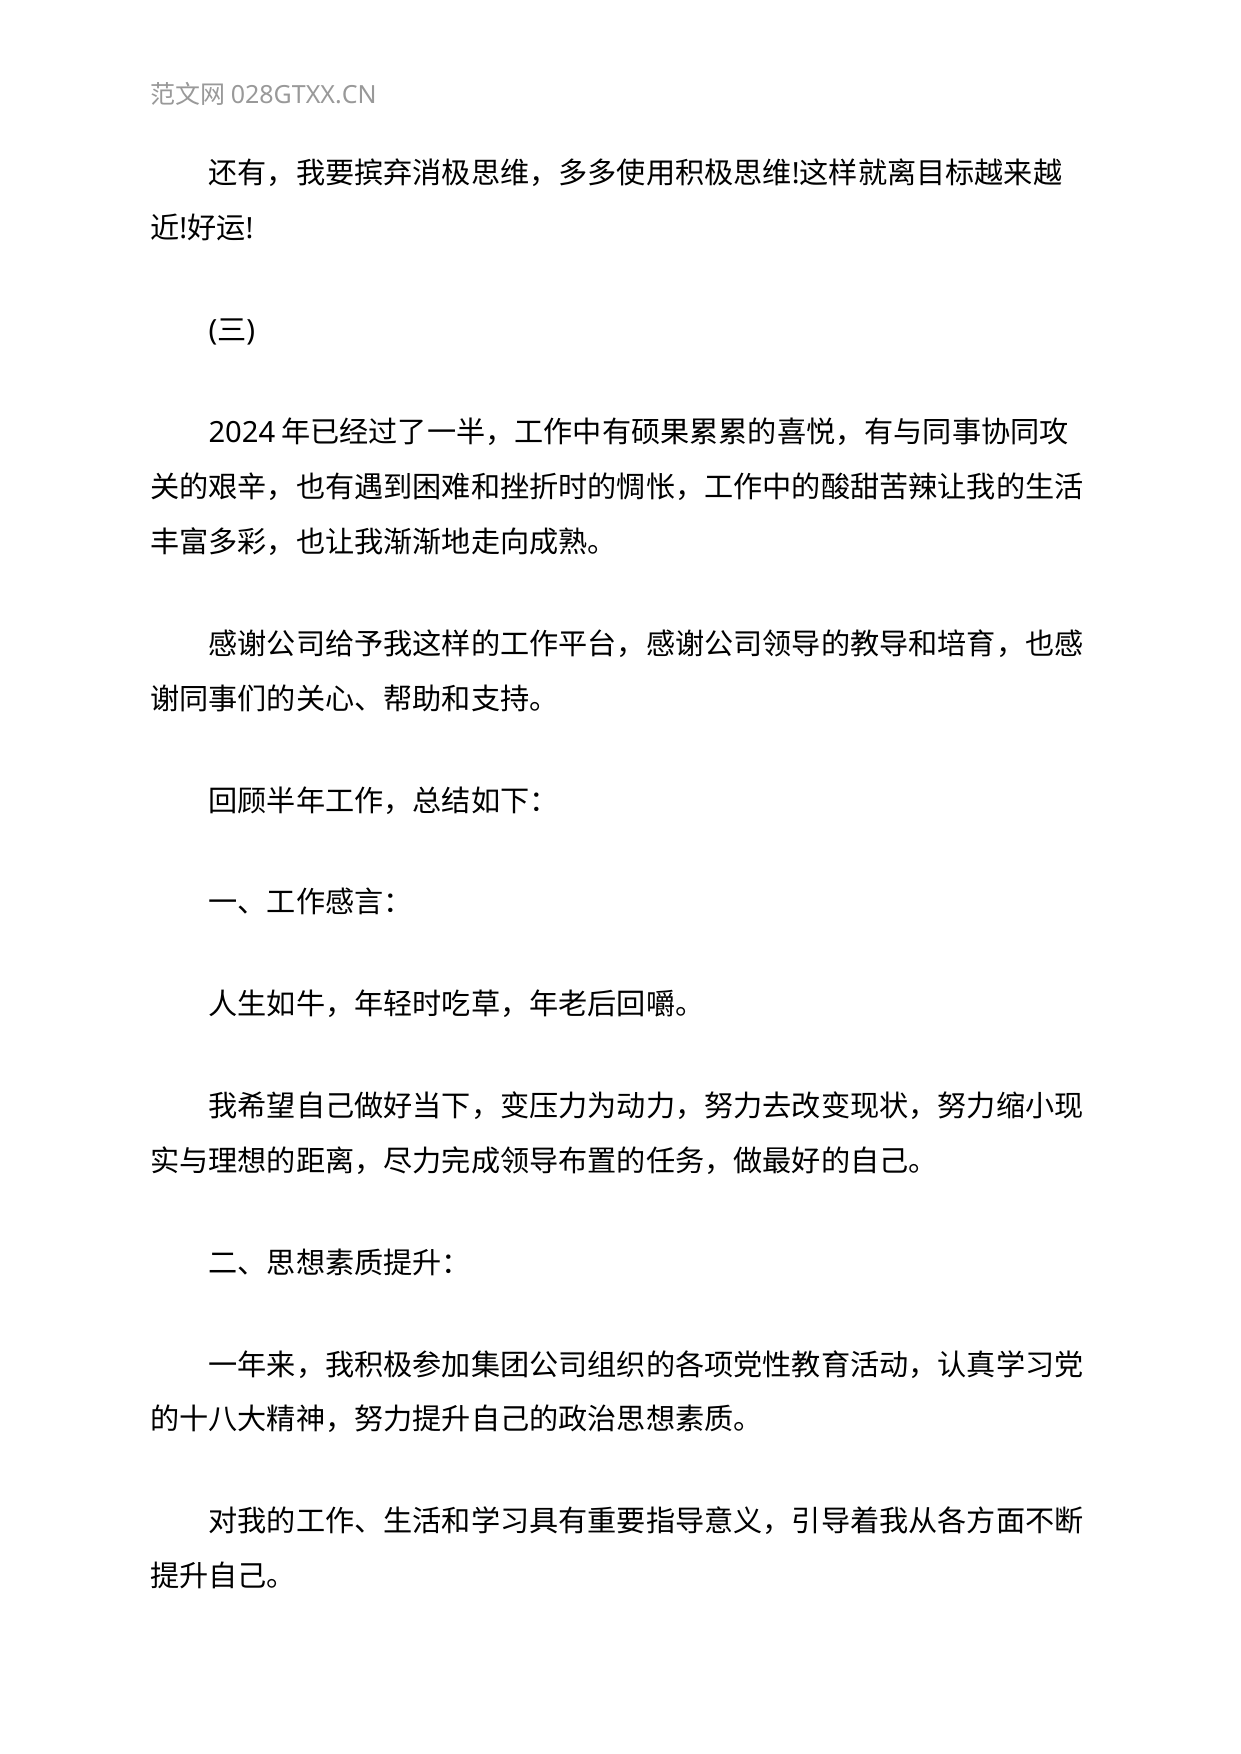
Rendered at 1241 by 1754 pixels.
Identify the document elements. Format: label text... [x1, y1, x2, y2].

text 2024年已经过了一半，工作中有硕果累累的喜悦，有与同事协同攻关的艰辛，也有遇到困难和挫折时的惆怅，工作中的酸甜苦辣让我的生活丰富多彩，也让我渐渐地走向成熟。 [150, 409, 1090, 561]
text 我希望自己做好当下，变压力为动力，努力去改变现状，努力缩小现实与理想的距离，尽力完成领导布置的任务，做最好的自己。 [150, 1083, 1090, 1180]
text 一年来，我积极参加集团公司组织的各项党性教育活动，认真学习党的十八大精神，努力提升自己的政治思想素质。 [150, 1341, 1090, 1438]
text 对我的工作、生活和学习具有重要指导意义，引导着我从各方面不断提升自己。 [150, 1498, 1090, 1595]
text 一、工作感言： [150, 879, 1090, 921]
text 还有，我要摈弃消极思维，多多使用积极思维!这样就离目标越来越近!好运! [150, 150, 1090, 247]
text 感谢公司给予我这样的工作平台，感谢公司领导的教导和培育，也感谢同事们的关心、帮助和支持。 [150, 621, 1090, 718]
text 二、思想素质提升： [150, 1239, 1090, 1282]
text 人生如牛，年轻时吃草，年老后回嚼。 [150, 981, 1090, 1023]
text 回顾半年工作，总结如下： [150, 777, 1090, 819]
text (三) [150, 307, 1090, 349]
